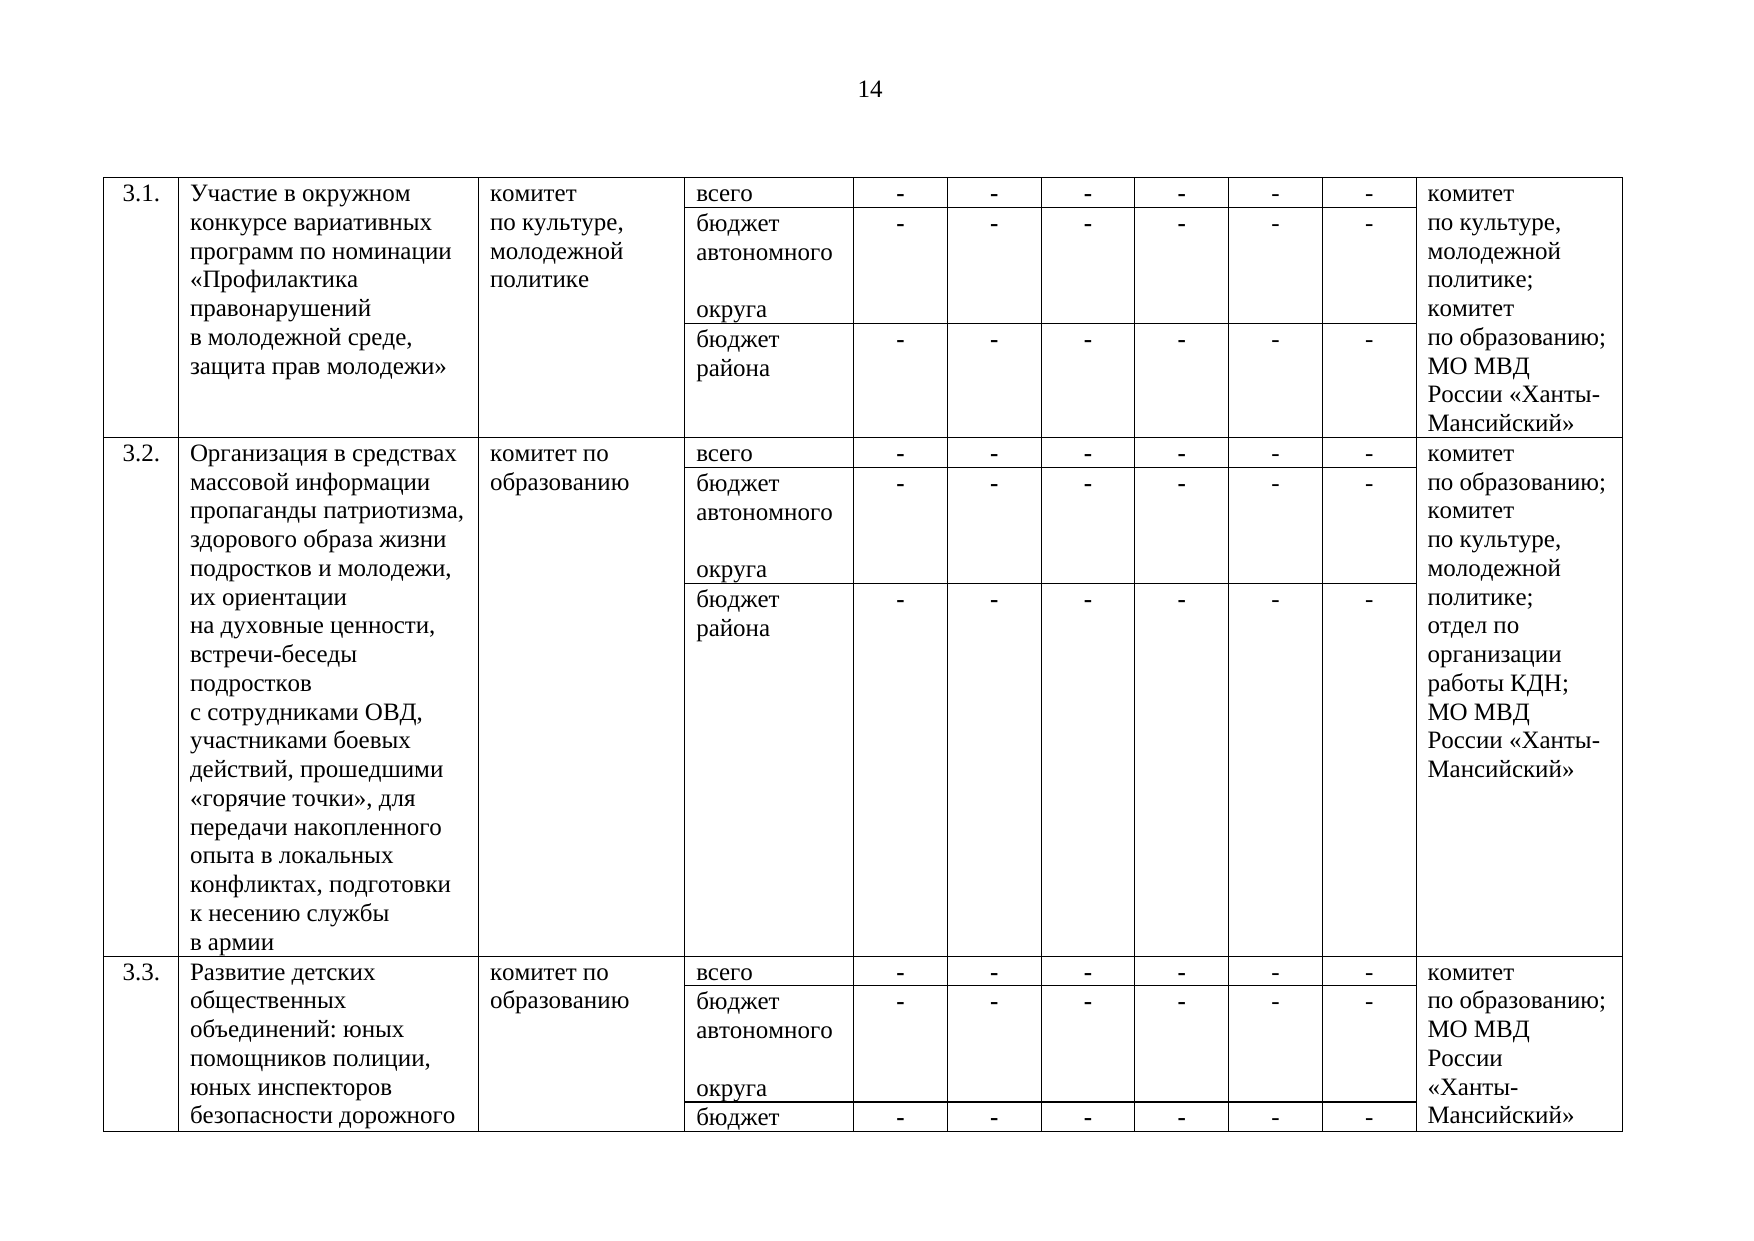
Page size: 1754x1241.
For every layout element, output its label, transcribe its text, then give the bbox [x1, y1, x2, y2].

table_cell - [948, 986, 1041, 1101]
table_cell - [1135, 986, 1228, 1101]
table_cell - [948, 468, 1041, 583]
table_cell - [948, 1103, 1041, 1131]
table_cell - [1042, 208, 1134, 323]
table_cell - [1323, 584, 1416, 956]
table_cell - [1323, 438, 1416, 467]
table_cell - [1323, 468, 1416, 583]
table_cell - [1042, 584, 1134, 956]
table_cell - [1229, 584, 1322, 956]
table_cell - [1229, 986, 1322, 1101]
table_cell - [1135, 178, 1228, 207]
table_cell всего [685, 957, 853, 985]
table_cell - [1229, 1103, 1322, 1131]
table_cell - [1323, 957, 1416, 985]
table_cell 3.3. [104, 957, 178, 1131]
table_cell - [1229, 324, 1322, 437]
table_cell - [948, 438, 1041, 467]
table_cell - [1229, 957, 1322, 985]
table_cell - [854, 986, 947, 1101]
table_cell - [854, 324, 947, 437]
table_cell - [854, 584, 947, 956]
table_cell всего [685, 178, 853, 207]
table_cell - [1323, 324, 1416, 437]
table_cell - [854, 178, 947, 207]
table_cell 3.1. [104, 178, 178, 437]
table_cell - [1042, 178, 1134, 207]
table_cell 3.2. [104, 438, 178, 956]
table_cell комитет по образованию [479, 957, 684, 1131]
table_cell - [1229, 438, 1322, 467]
table_cell - [948, 208, 1041, 323]
table_cell - [1135, 468, 1228, 583]
table_cell бюджет автономного округа [685, 468, 853, 583]
table_cell - [1323, 986, 1416, 1101]
table_cell Организация в средствах массовой информации пропаганды патриотизма, здорового образа жизни подростков и молодежи, их ориентации на духовные ценности, встречи-беседы подростков с сотрудниками ОВД, участниками боевых действий, прошедшими «горячие точки», для передачи накопленного опыта в локальных конфликтах, подготовки к несению службы в армии [179, 438, 478, 956]
table_cell - [948, 957, 1041, 985]
table_cell - [1042, 986, 1134, 1101]
table_cell - [948, 324, 1041, 437]
table_cell - [1135, 584, 1228, 956]
table_cell бюджет района [685, 324, 853, 437]
table_cell - [854, 957, 947, 985]
table_cell - [948, 584, 1041, 956]
table_cell комитет по образованию [479, 438, 684, 956]
table_cell комитет по культуре, молодежной политике [479, 178, 684, 437]
table_cell - [1135, 957, 1228, 985]
table_cell - [1135, 1103, 1228, 1131]
table_cell - [1229, 178, 1322, 207]
table_cell бюджет автономного округа [685, 208, 853, 323]
table_cell - [854, 468, 947, 583]
table_cell комитет по образованию; МО МВД России «Ханты-Мансийский» [1417, 957, 1622, 1131]
table_cell бюджет района [685, 584, 853, 956]
table_cell Участие в окружном конкурсе вариативных программ по номинации «Профилактика правонарушений в молодежной среде, защита прав молодежи» [179, 178, 478, 437]
table_cell комитет по образованию; комитет по культуре, молодежной политике; отдел по организации работы КДН; МО МВД России «Ханты-Мансийский» [1417, 438, 1622, 956]
table_cell - [854, 1103, 947, 1131]
table_cell - [1229, 208, 1322, 323]
table_cell - [1042, 957, 1134, 985]
table_cell бюджет автономного округа [685, 986, 853, 1101]
table_cell - [1042, 1103, 1134, 1131]
table_cell - [1135, 324, 1228, 437]
table_cell - [1042, 468, 1134, 583]
table_cell - [1323, 1103, 1416, 1131]
table_cell - [1042, 324, 1134, 437]
table_cell - [854, 438, 947, 467]
table_cell всего [685, 438, 853, 467]
table_cell - [1135, 208, 1228, 323]
table_cell комитет по культуре, молодежной политике; комитет по образованию; МО МВД России «Ханты-Мансийский» [1417, 178, 1622, 437]
table_cell - [1229, 468, 1322, 583]
table_cell - [1135, 438, 1228, 467]
table_cell Развитие детских общественных объединений: юных помощников полиции, юных инспекторов безопасности дорожного движения, секций и кружков по изучению административного законодательства, правил дорожного движения (развитие материально-технической базы образовательных учреждений, имеющих на своей базе детские общественные объединения, оснащение кабинетов ОБЖ) [179, 957, 478, 1131]
table_cell бюджет района [685, 1103, 853, 1131]
table_cell - [854, 208, 947, 323]
table_cell - [1042, 438, 1134, 467]
table_cell - [948, 178, 1041, 207]
table_cell - [1323, 208, 1416, 323]
table_cell - [1323, 178, 1416, 207]
